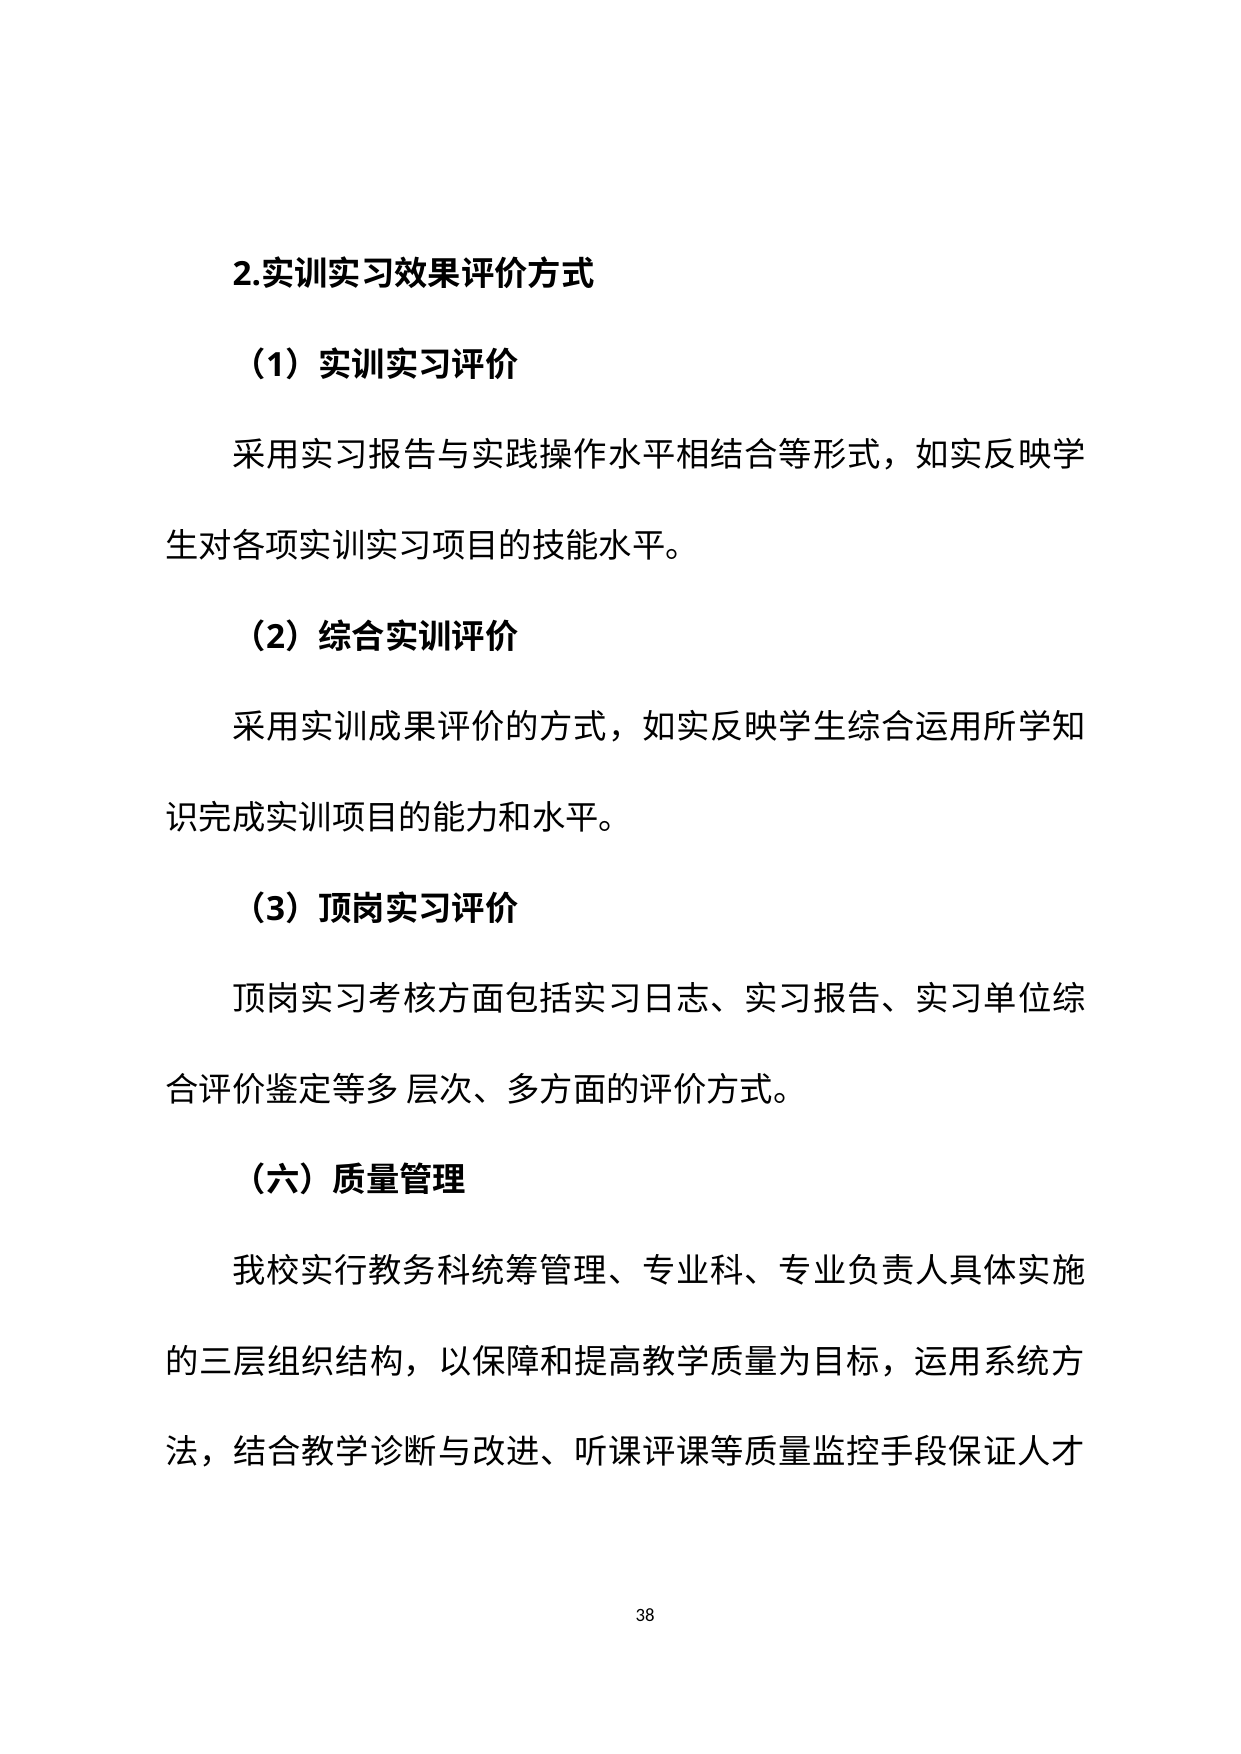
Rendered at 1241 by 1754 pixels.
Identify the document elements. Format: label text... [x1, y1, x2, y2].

subtitle （1）实训实习评价 [165, 316, 1087, 407]
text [165, 1223, 1087, 1494]
text 采用实习报告与实践操作水平相结合等形式，如实反映学生对各项实训实习项目的技能水平。 [165, 407, 1087, 588]
subtitle （六）质量管理 [165, 1132, 1087, 1223]
subtitle （2）综合实训评价 [165, 588, 1087, 679]
text 顶岗实习考核方面包括实习日志、实习报告、实习单位综合评价鉴定等多 层次、多方面的评价方式。 [165, 951, 1087, 1132]
subtitle （3）顶岗实习评价 [165, 860, 1087, 951]
subtitle 2.实训实习效果评价方式 [165, 226, 1087, 316]
text 采用实训成果评价的方式，如实反映学生综合运用所学知识完成实训项目的能力和水平。 [165, 679, 1087, 860]
